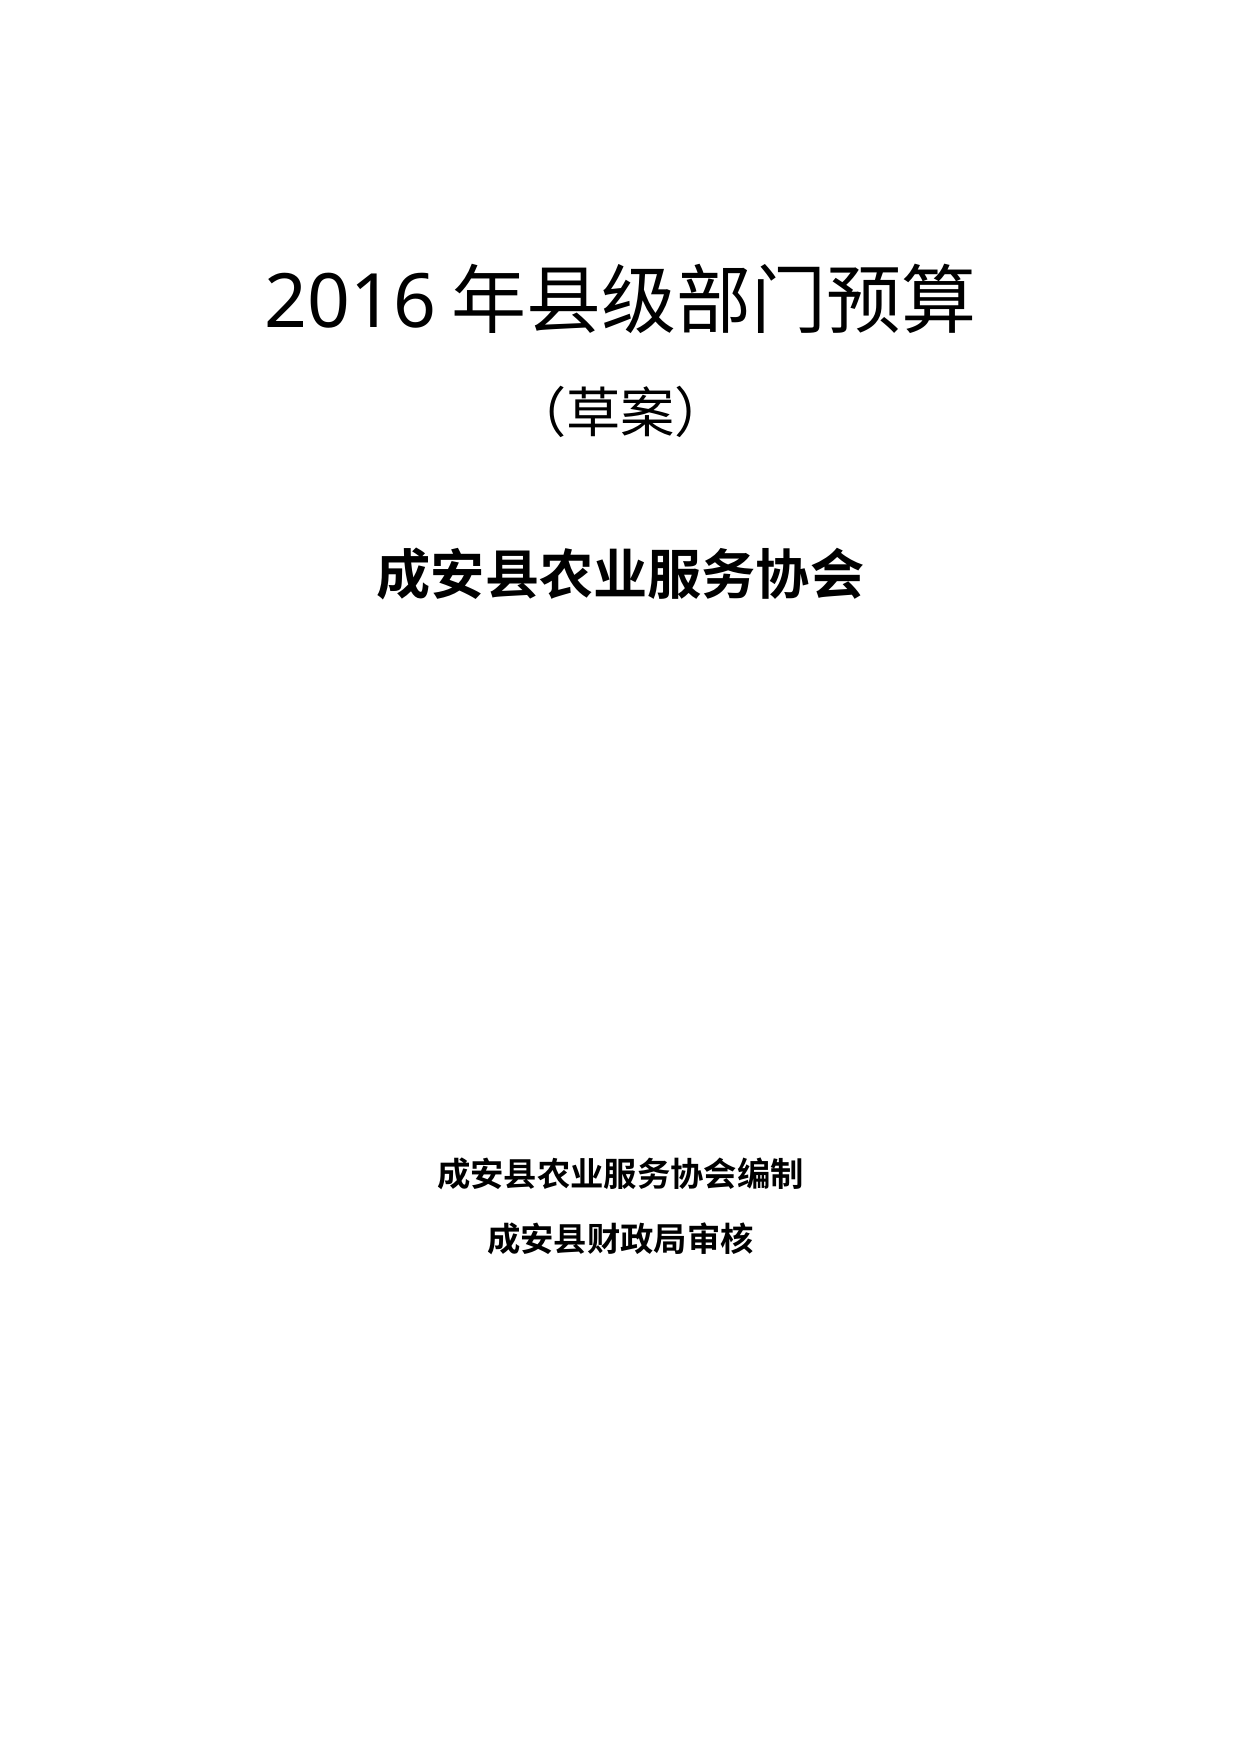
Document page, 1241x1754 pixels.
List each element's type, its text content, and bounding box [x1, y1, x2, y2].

text 成安县财政局审核 [118, 1205, 1122, 1270]
text 成安县农业服务协会编制 [118, 1140, 1122, 1205]
text （草案） [118, 360, 1122, 457]
text 成安县农业服务协会 [118, 522, 1122, 620]
text 2016年县级部门预算 [118, 230, 1122, 360]
